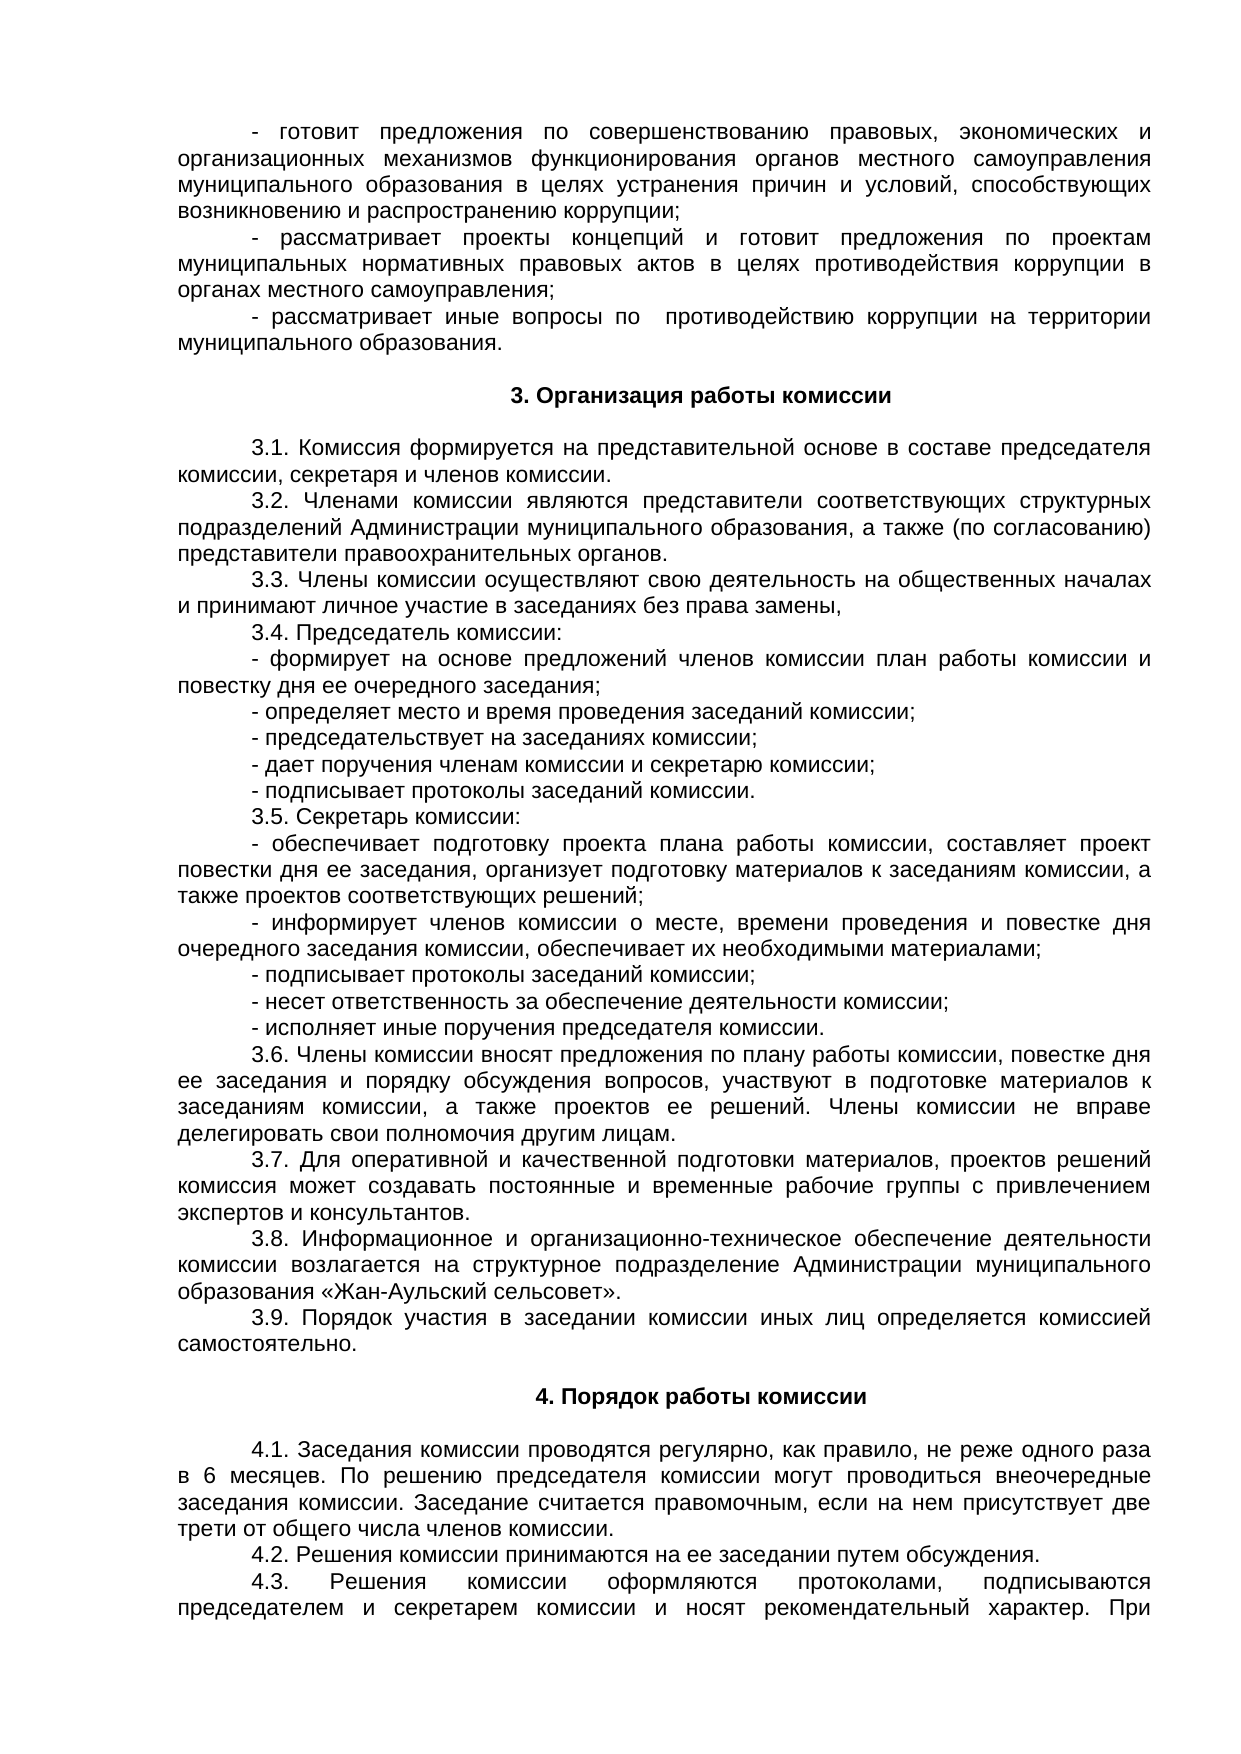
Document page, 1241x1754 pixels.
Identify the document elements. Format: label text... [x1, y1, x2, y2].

text - определяет место и время проведения заседаний комиссии; [177, 698, 1152, 724]
text 4. Порядок работы комиссии [177, 1383, 1152, 1409]
text 3.1. Комиссия формируется на представительной основе в составе председателя комиссии, секретаря и членов комиссии. [177, 434, 1152, 487]
text 3.6. Члены комиссии вносят предложения по плану работы комиссии, повестке дня ее заседания и порядку обсуждения вопросов, участвуют в подготовке материалов к заседаниям комиссии, а также проектов ее решений. Члены комиссии не вправе делегировать свои полномочия другим лицам. [177, 1041, 1152, 1146]
text 4.1. Заседания комиссии проводятся регулярно, как правило, не реже одного раза в 6 месяцев. По решению председателя комиссии могут проводиться внеочередные заседания комиссии. Заседание считается правомочным, если на нем присутствует две трети от общего числа членов комиссии. [177, 1436, 1152, 1541]
text - председательствует на заседаниях комиссии; [177, 724, 1152, 751]
text - информирует членов комиссии о месте, времени проведения и повестке дня очередного заседания комиссии, обеспечивает их необходимыми материалами; [177, 909, 1152, 961]
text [177, 1568, 1152, 1620]
text - несет ответственность за обеспечение деятельности комиссии; [177, 988, 1152, 1014]
text - дает поручения членам комиссии и секретарю комиссии; [177, 751, 1152, 777]
text - формирует на основе предложений членов комиссии план работы комиссии и повестку дня ее очередного заседания; [177, 645, 1152, 698]
text - готовит предложения по совершенствованию правовых, экономических и организационных механизмов функционирования органов местного самоуправления муниципального образования в целях устранения причин и условий, способствующих возникновению и распространению коррупции; [177, 118, 1152, 223]
text 3.5. Секретарь комиссии: [177, 803, 1152, 830]
text - исполняет иные поручения председателя комиссии. [177, 1014, 1152, 1041]
text 4.2. Решения комиссии принимаются на ее заседании путем обсуждения. [177, 1541, 1152, 1568]
text - рассматривает проекты концепций и готовит предложения по проектам муниципальных нормативных правовых актов в целях противодействия коррупции в органах местного самоуправления; [177, 223, 1152, 303]
text 3.7. Для оперативной и качественной подготовки материалов, проектов решений комиссия может создавать постоянные и временные рабочие группы с привлечением экспертов и консультантов. [177, 1146, 1152, 1225]
text 3.9. Порядок участия в заседании комиссии иных лиц определяется комиссией самостоятельно. [177, 1304, 1152, 1357]
text 3. Организация работы комиссии [177, 382, 1152, 408]
text - подписывает протоколы заседаний комиссии; [177, 961, 1152, 988]
text - обеспечивает подготовку проекта плана работы комиссии, составляет проект повестки дня ее заседания, организует подготовку материалов к заседаниям комиссии, а также проектов соответствующих решений; [177, 830, 1152, 909]
text 3.8. Информационное и организационно-техническое обеспечение деятельности комиссии возлагается на структурное подразделение Администрации муниципального образования «Жан-Аульский сельсовет». [177, 1225, 1152, 1304]
text 3.2. Членами комиссии являются представители соответствующих структурных подразделений Администрации муниципального образования, а также (по согласованию) представители правоохранительных органов. [177, 487, 1152, 566]
text 3.3. Члены комиссии осуществляют свою деятельность на общественных началах и принимают личное участие в заседаниях без права замены, [177, 566, 1152, 619]
text 3.4. Председатель комиссии: [177, 619, 1152, 645]
text - рассматривает иные вопросы по противодействию коррупции на территории муниципального образования. [177, 303, 1152, 355]
text - подписывает протоколы заседаний комиссии. [177, 777, 1152, 803]
